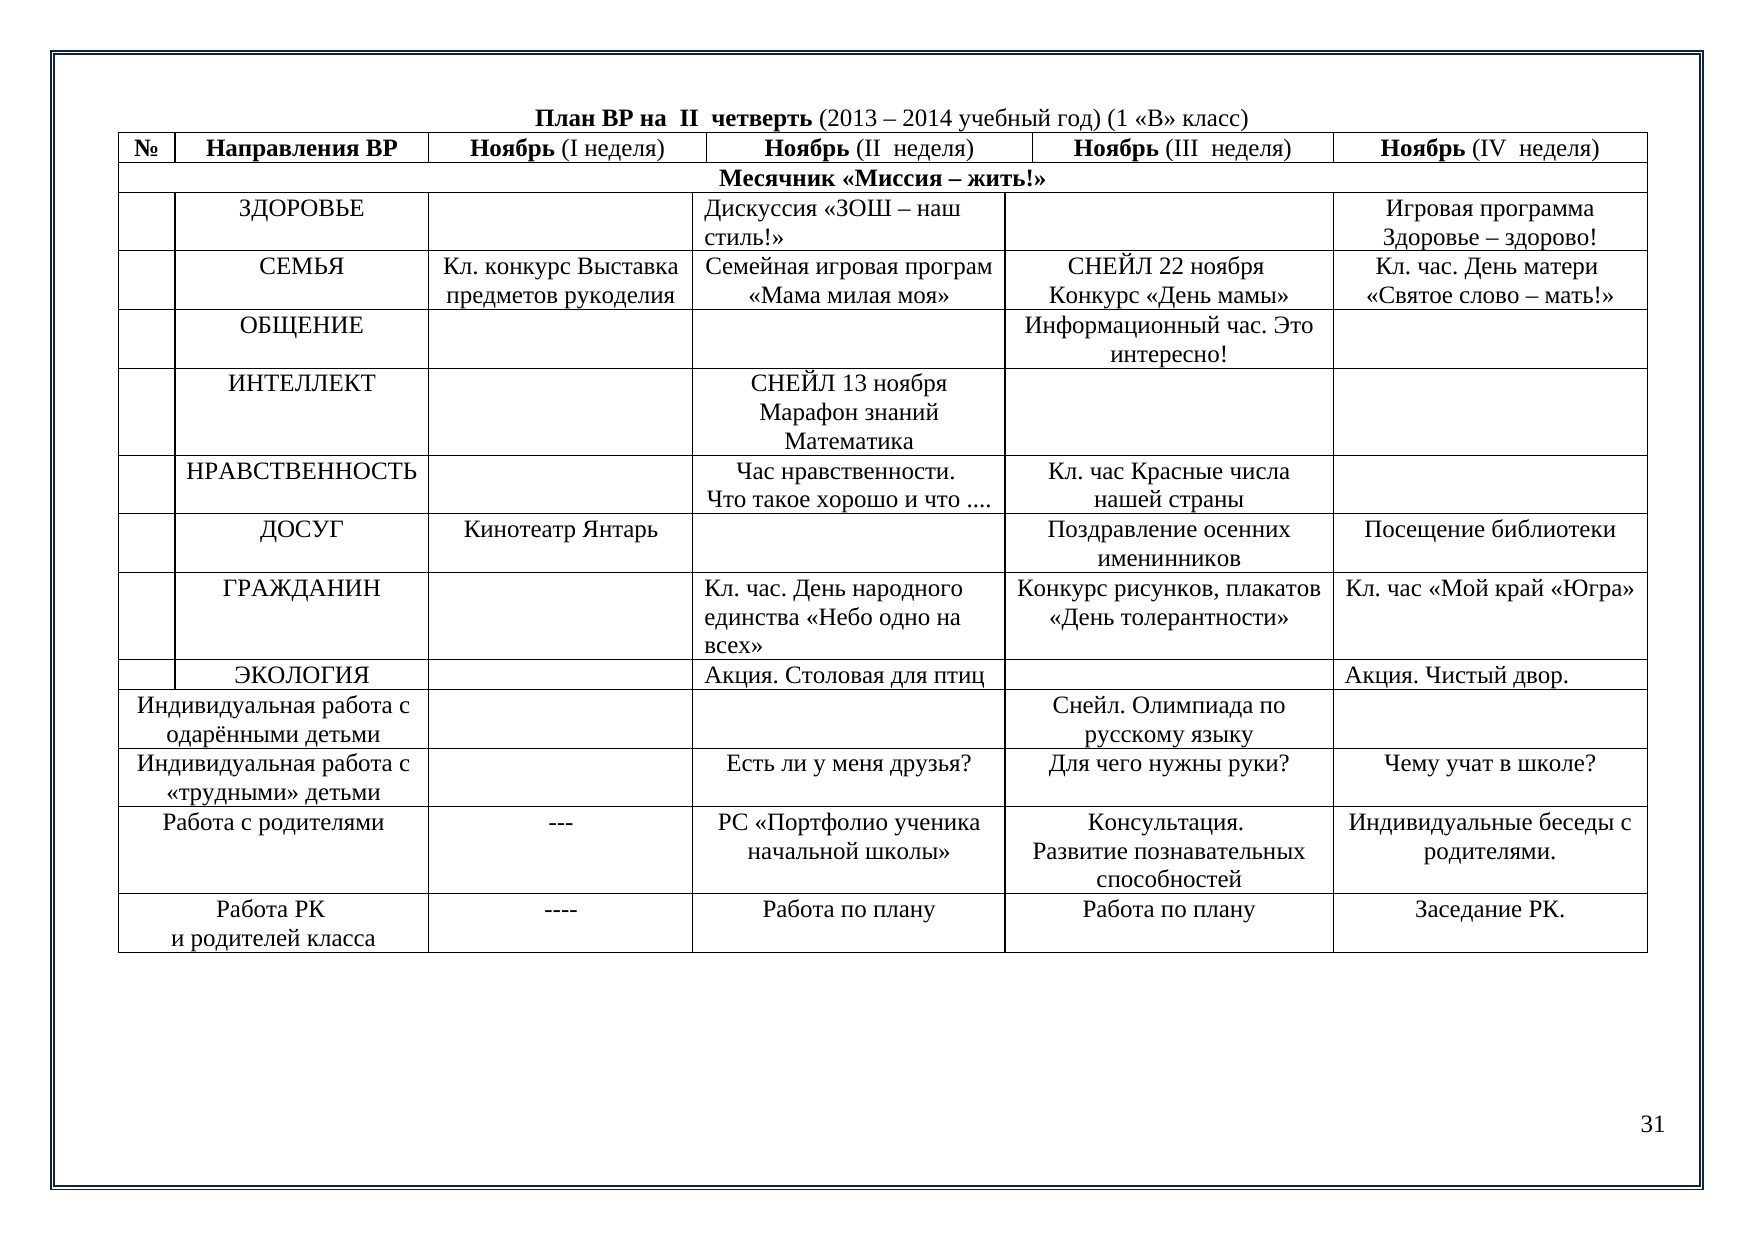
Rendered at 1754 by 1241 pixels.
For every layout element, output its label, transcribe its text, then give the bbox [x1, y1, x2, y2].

table_cell Работа по плану [1006, 894, 1333, 952]
table_cell [429, 660, 692, 689]
table_cell [119, 193, 174, 250]
table_cell [119, 456, 174, 513]
table_cell ГРАЖДАНИН [176, 573, 428, 659]
table_cell ---- [429, 894, 692, 952]
table_cell СНЕЙЛ 13 ноября Марафон знаний Математика [693, 369, 1004, 455]
table_cell [1334, 310, 1647, 367]
table_cell [119, 369, 174, 455]
table_cell ОБЩЕНИЕ [176, 310, 428, 367]
table_cell Конкурс рисунков, плакатов «День толерантности» [1006, 573, 1333, 659]
table_cell Работа с родителями [119, 807, 428, 893]
table_cell [119, 310, 174, 367]
table_cell Чему учат в школе? [1334, 749, 1647, 806]
table_cell [1006, 193, 1333, 250]
table_cell [429, 749, 692, 806]
table_cell Кл. час. День матери «Святое слово – мать!» [1334, 251, 1647, 309]
table_cell Снейл. Олимпиада по русскому языку [1006, 690, 1333, 747]
table_cell СЕМЬЯ [176, 251, 428, 309]
table_cell [119, 514, 174, 572]
table_cell [693, 310, 1004, 367]
table_cell Консультация. Развитие познавательных способностей [1006, 807, 1333, 893]
table_cell Посещение библиотеки [1334, 514, 1647, 572]
table_cell Информационный час. Это интересно! [1006, 310, 1333, 367]
table_cell [429, 369, 692, 455]
table_cell Работа по плану [693, 894, 1004, 952]
table_cell Заседание РК. [1334, 894, 1647, 952]
table_cell Кл. час «Мой край «Югра» [1334, 573, 1647, 659]
table_cell [693, 514, 1004, 572]
table_cell НРАВСТВЕННОСТЬ [176, 456, 428, 513]
table_cell Дискуссия «ЗОШ – наш стиль!» [693, 193, 1004, 250]
table_cell [1334, 456, 1647, 513]
table_cell [119, 660, 174, 689]
table_header Направления ВР [176, 133, 428, 162]
table_cell Для чего нужны руки? [1006, 749, 1333, 806]
table_cell Месячник «Миссия – жить!» [119, 163, 1647, 192]
table_cell [119, 251, 174, 309]
table_cell [429, 456, 692, 513]
table_cell СНЕЙЛ 22 ноября Конкурс «День мамы» [1006, 251, 1333, 309]
table_header Ноябрь (III неделя) [1033, 133, 1333, 162]
table_cell Кл. конкурс Выставка предметов рукоделия [429, 251, 692, 309]
table_header Ноябрь (II неделя) [707, 133, 1032, 162]
table_header Ноябрь (IV неделя) [1334, 133, 1647, 162]
table_cell ИНТЕЛЛЕКТ [176, 369, 428, 455]
table_cell ЭКОЛОГИЯ [176, 660, 428, 689]
table_cell --- [429, 807, 692, 893]
table_cell [1334, 369, 1647, 455]
table_cell ДОСУГ [176, 514, 428, 572]
table_cell Акция. Чистый двор. [1334, 660, 1647, 689]
table_header Ноябрь (I неделя) [429, 133, 706, 162]
table_cell [429, 573, 692, 659]
table_cell [119, 573, 174, 659]
table_cell Индивидуальная работа с одарёнными детьми [119, 690, 428, 747]
table_cell [429, 193, 692, 250]
table_cell [1006, 660, 1333, 689]
table_cell [1006, 369, 1333, 455]
table_header № [119, 133, 174, 162]
table_cell Акция. Столовая для птиц [693, 660, 1004, 689]
table_cell [1334, 690, 1647, 747]
table_cell [429, 310, 692, 367]
text План ВР на II четверть (2013 – 2014 учебный год) (1 «В» класс) [118, 103, 1665, 132]
table_cell Семейная игровая програм «Мама милая моя» [693, 251, 1004, 309]
table_cell РС «Портфолио ученика начальной школы» [693, 807, 1004, 893]
table_cell Игровая программа Здоровье – здорово! [1334, 193, 1647, 250]
table_cell [429, 690, 692, 747]
table_cell Индивидуальные беседы с родителями. [1334, 807, 1647, 893]
table_cell ЗДОРОВЬЕ [176, 193, 428, 250]
table_cell Кл. час. День народного единства «Небо одно на всех» [693, 573, 1004, 659]
table_cell Час нравственности. Что такое хорошо и что .... [693, 456, 1004, 513]
table_cell Работа РК и родителей класса [119, 894, 428, 952]
table_cell Кинотеатр Янтарь [429, 514, 692, 572]
table_cell Кл. час Красные числа нашей страны [1006, 456, 1333, 513]
table_cell Есть ли у меня друзья? [693, 749, 1004, 806]
table_cell Поздравление осенних именинников [1006, 514, 1333, 572]
table_cell [693, 690, 1004, 747]
table_cell Индивидуальная работа с «трудными» детьми [119, 749, 428, 806]
